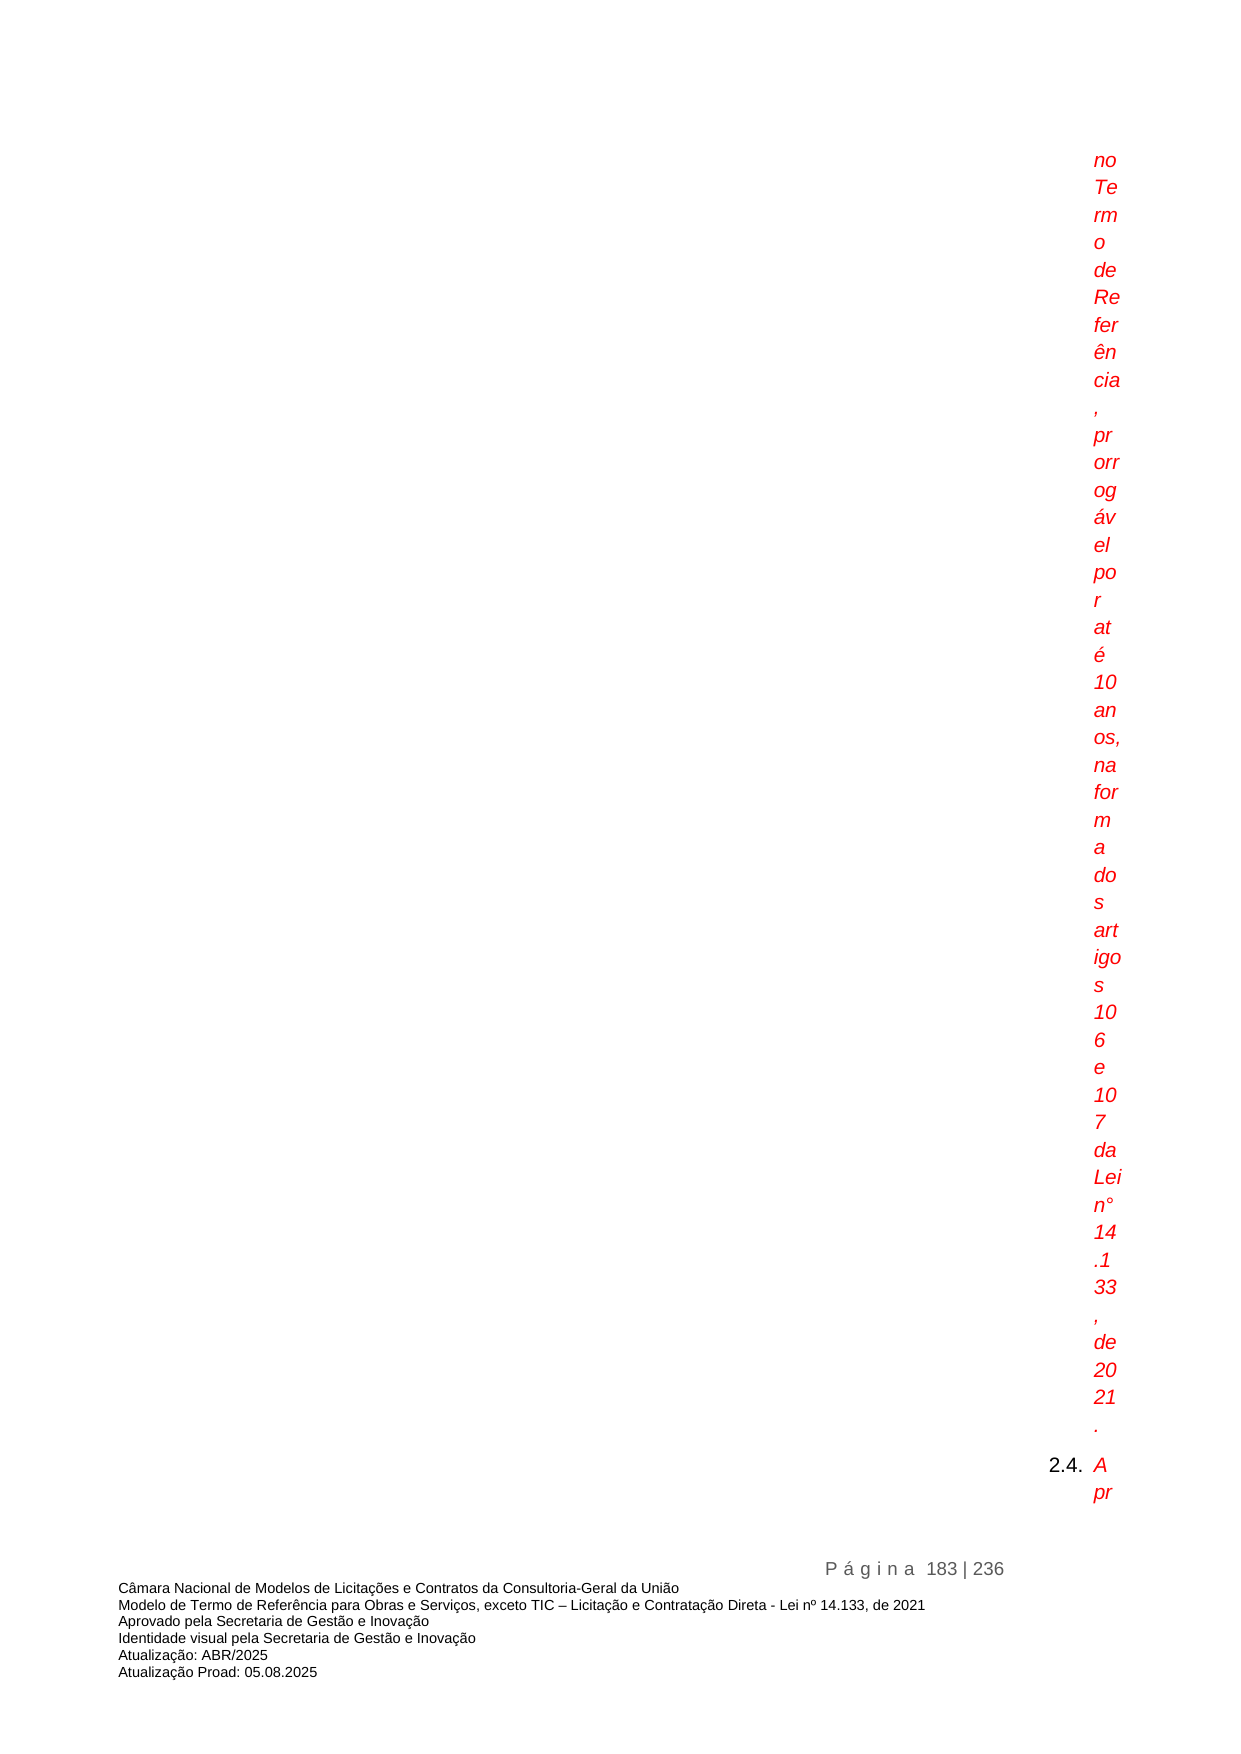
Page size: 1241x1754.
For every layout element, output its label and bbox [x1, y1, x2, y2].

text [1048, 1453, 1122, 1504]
text [1048, 148, 1122, 1437]
